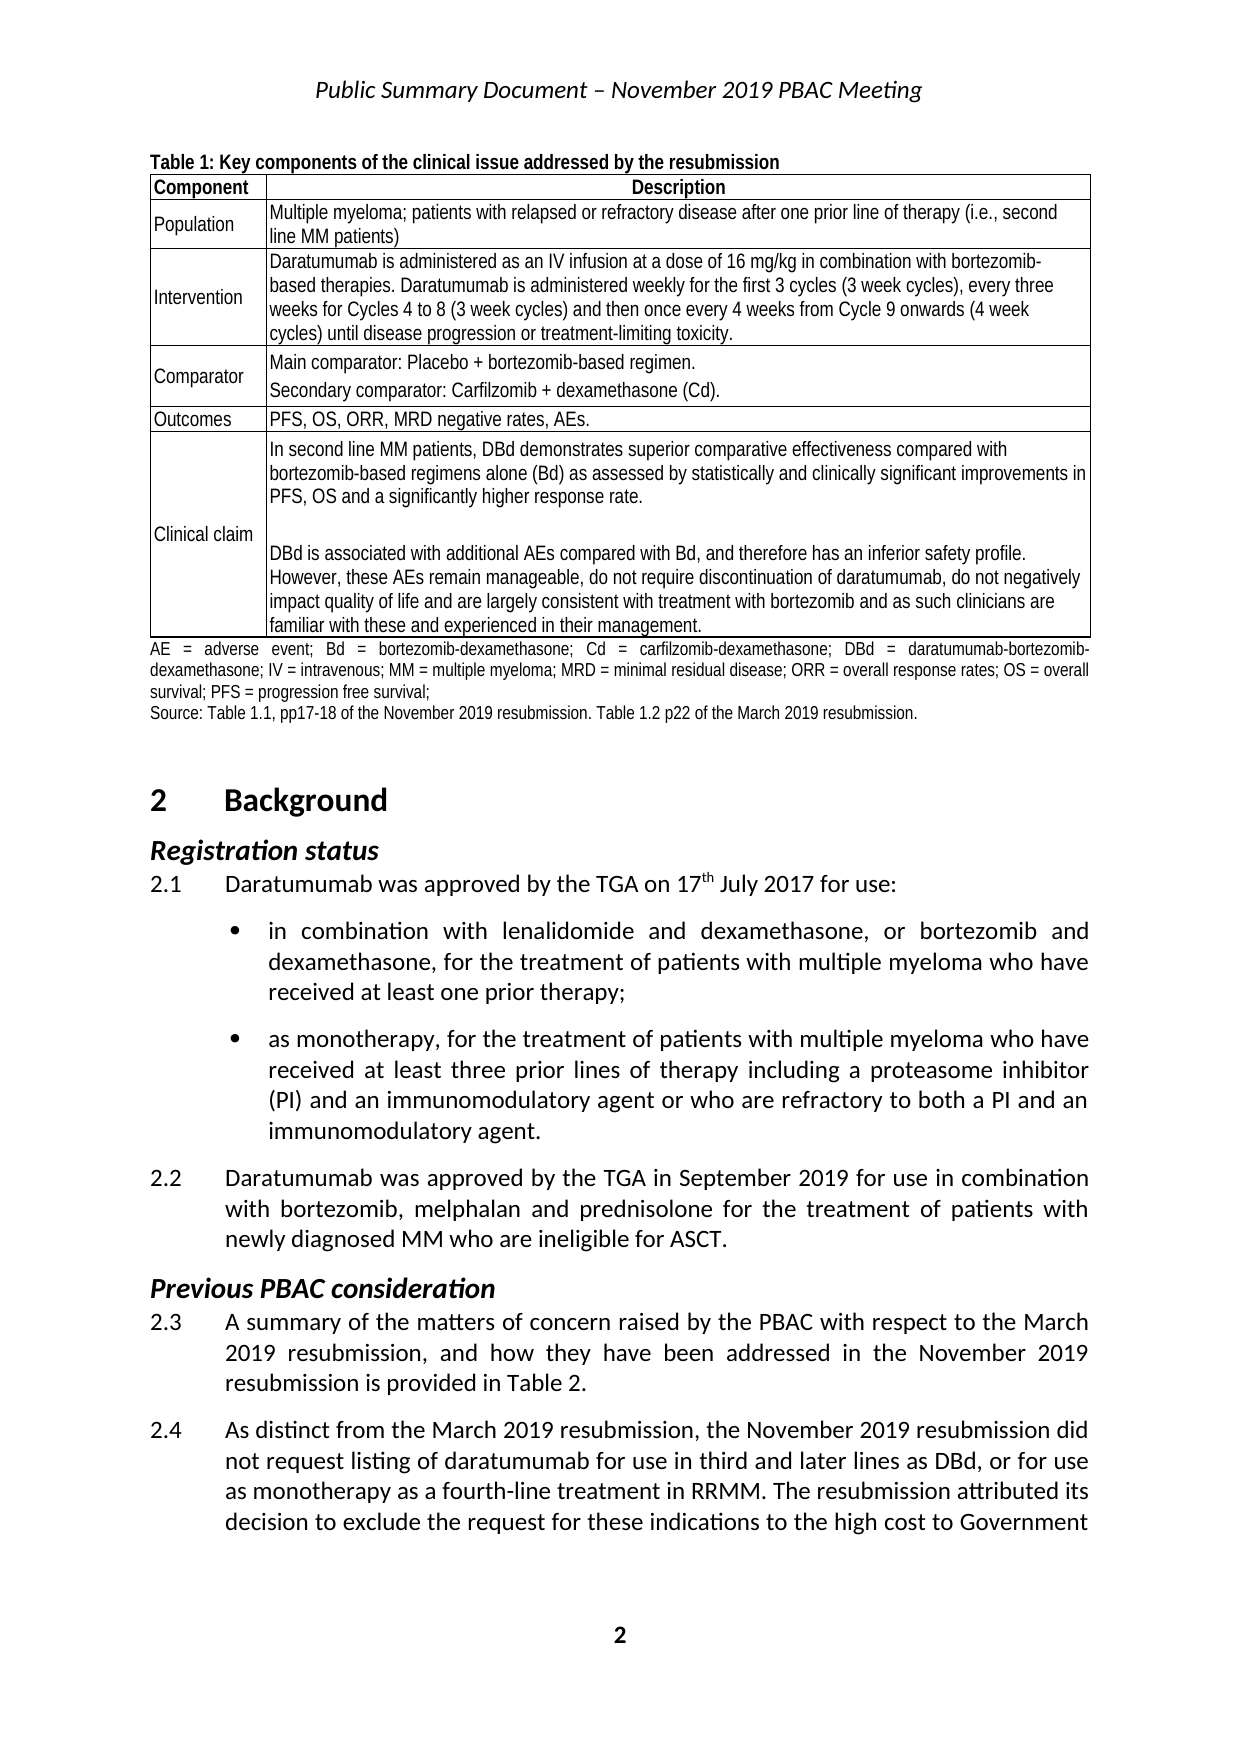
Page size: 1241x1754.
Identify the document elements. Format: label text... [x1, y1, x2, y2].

table_cell Intervention [151, 249, 266, 345]
text AE = adverse event; Bd = bortezomib-dexamethasone; Cd = carfilzomib-dexamethasone; DBd = daratumumab-bortezomib-dexamethasone; IV = intravenous; MM = multiple myeloma; MRD = minimal residual disease; ORR = overall response rates; OS = overall survival; PFS = progression free survival; [150, 638, 1090, 702]
table_cell PFS, OS, ORR, MRD negative rates, AEs. [267, 407, 1090, 431]
table_header Description [267, 175, 1090, 199]
table_cell Daratumumab is administered as an IV infusion at a dose of 16 mg/kg in combination with bortezomib-based therapies. Daratumumab is administered weekly for the first 3 cycles (3 week cycles), every three weeks for Cycles 4 to 8 (3 week cycles) and then once every 4 weeks from Cycle 9 onwards (4 week cycles) until disease progression or treatment-limiting toxicity. [267, 249, 1090, 345]
table_header Component [151, 175, 266, 199]
table_cell Population [151, 200, 266, 248]
subtitle Background [150, 779, 1090, 820]
table_cell Clinical claim [151, 432, 266, 636]
table_cell Comparator [151, 346, 266, 406]
list as monotherapy, for the treatment of patients with multiple myeloma who have received at least three prior lines of therapy including a proteasome inhibitor (PI) and an immunomodulatory agent or who are refractory to both a PI and an immunomodulatory agent. [231, 1023, 1090, 1146]
list Daratumumab was approved by the TGA on 17th July 2017 for use: [150, 868, 1090, 899]
table_cell Outcomes [151, 407, 266, 431]
list Daratumumab was approved by the TGA in September 2019 for use in combination with bortezomib, melphalan and prednisolone for the treatment of patients with newly diagnosed MM who are ineligible for ASCT. [150, 1162, 1090, 1254]
text Previous PBAC consideration [150, 1271, 1090, 1306]
table_cell Multiple myeloma; patients with relapsed or refractory disease after one prior line of therapy (i.e., second line MM patients) [267, 200, 1090, 248]
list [150, 1414, 1090, 1536]
table_cell Main comparator: Placebo + bortezomib-based regimen. Secondary comparator: Carfilzomib + dexamethasone (Cd). [267, 346, 1090, 406]
text Source: Table 1.1, pp17-18 of the November 2019 resubmission. Table 1.2 p22 of the March 2019 resubmission. [150, 702, 1090, 724]
list A summary of the matters of concern raised by the PBAC with respect to the March 2019 resubmission, and how they have been addressed in the November 2019 resubmission is provided in Table 2. [150, 1306, 1090, 1398]
text Registration status [150, 832, 1090, 868]
table_cell In second line MM patients, DBd demonstrates superior comparative effectiveness compared with bortezomib-based regimens alone (Bd) as assessed by statistically and clinically significant improvements in PFS, OS and a significantly higher response rate. DBd is associated with additional AEs compared with Bd, and therefore has an inferior safety profile. However, these AEs remain manageable, do not require discontinuation of daratumumab, do not negatively impact quality of life and are largely consistent with treatment with bortezomib and as such clinicians are familiar with these and experienced in their management. [267, 432, 1090, 636]
list in combination with lenalidomide and dexamethasone, or bortezomib and dexamethasone, for the treatment of patients with multiple myeloma who have received at least one prior therapy; [231, 915, 1090, 1007]
text Table 1: Key components of the clinical issue addressed by the resubmission [150, 150, 1090, 174]
